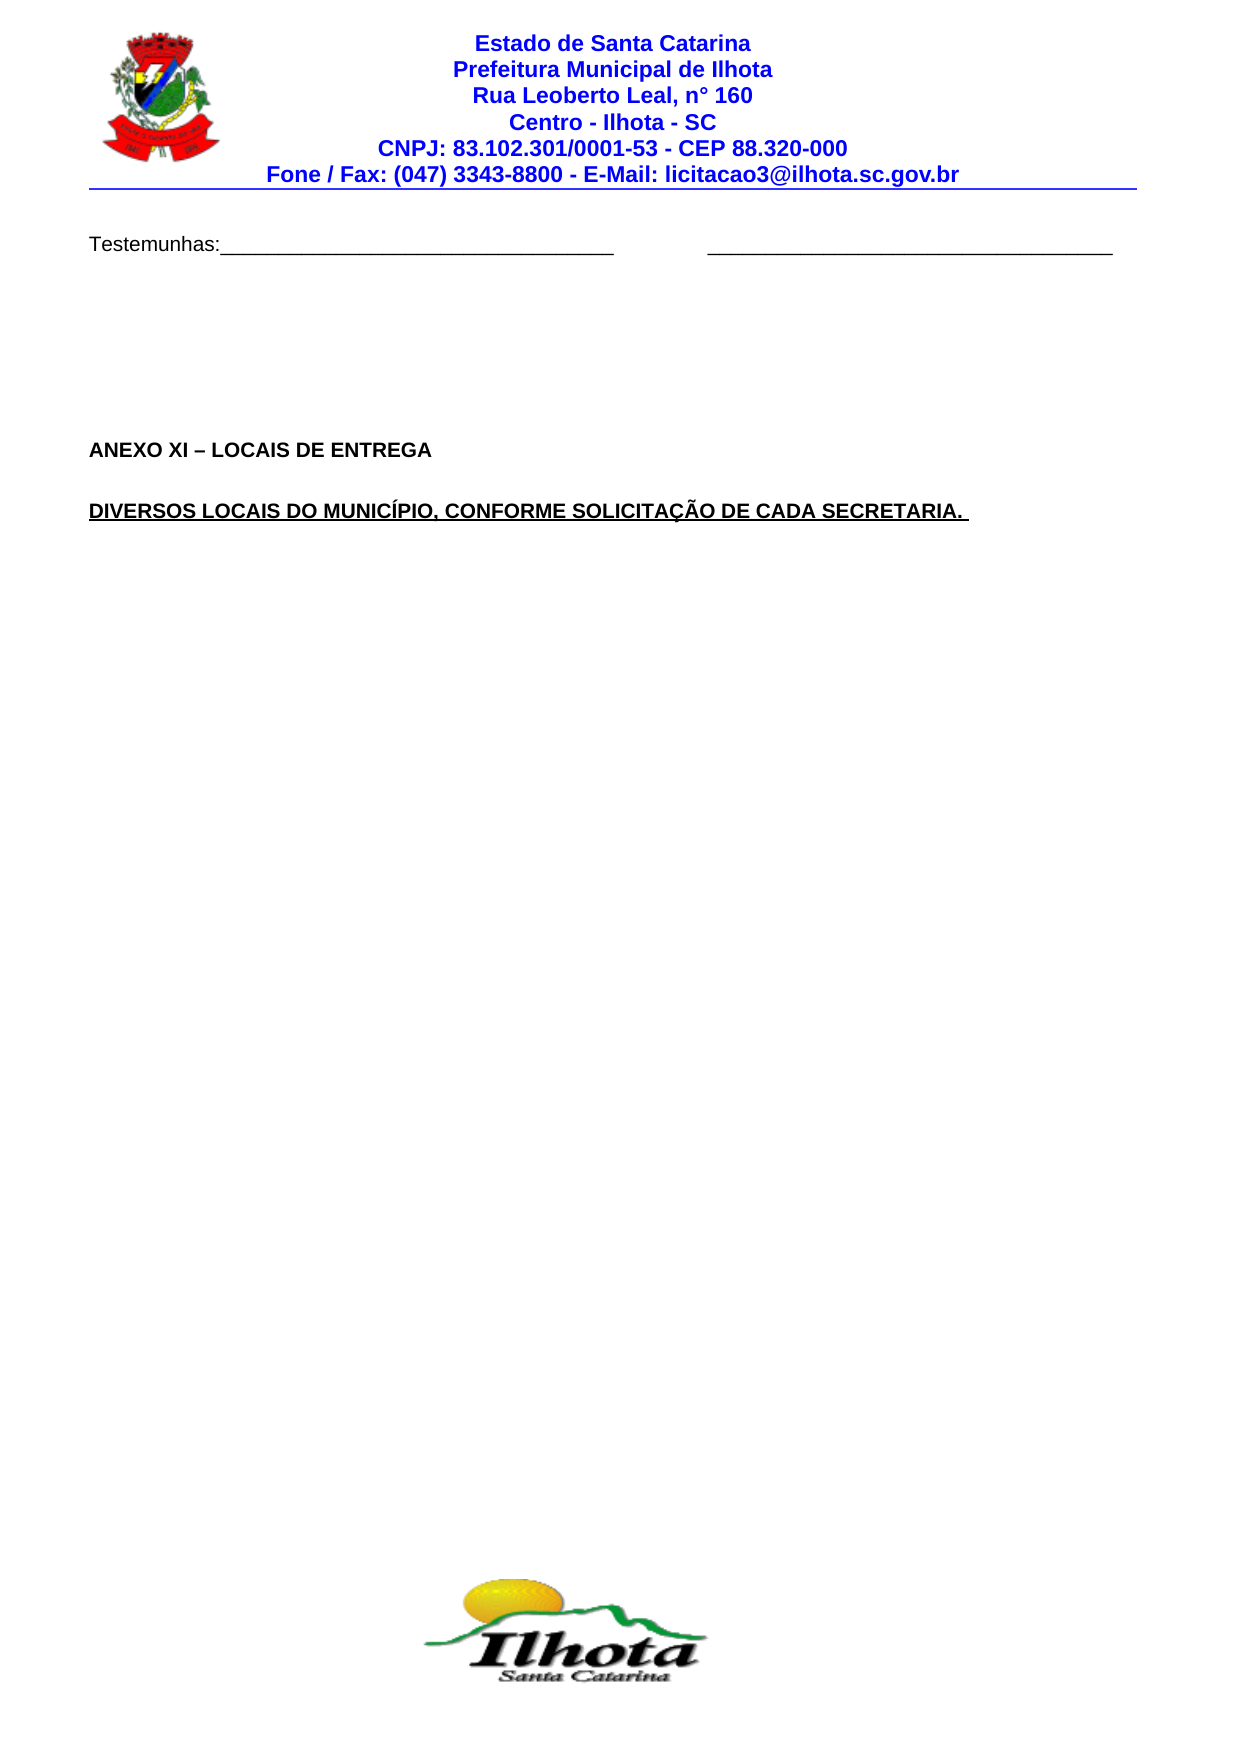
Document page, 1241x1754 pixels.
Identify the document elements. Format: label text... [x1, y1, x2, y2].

picture [97, 30, 228, 170]
text ANEXO XI – LOCAIS DE ENTREGA [88, 438, 1137, 462]
picture [421, 1579, 710, 1685]
text DIVERSOS LOCAIS DO MUNICÍPIO, CONFORME SOLICITAÇÃO DE CADA SECRETARIA. [88, 498, 1137, 522]
text Testemunhas:__________________________________ ___________________________________ [88, 232, 1137, 256]
